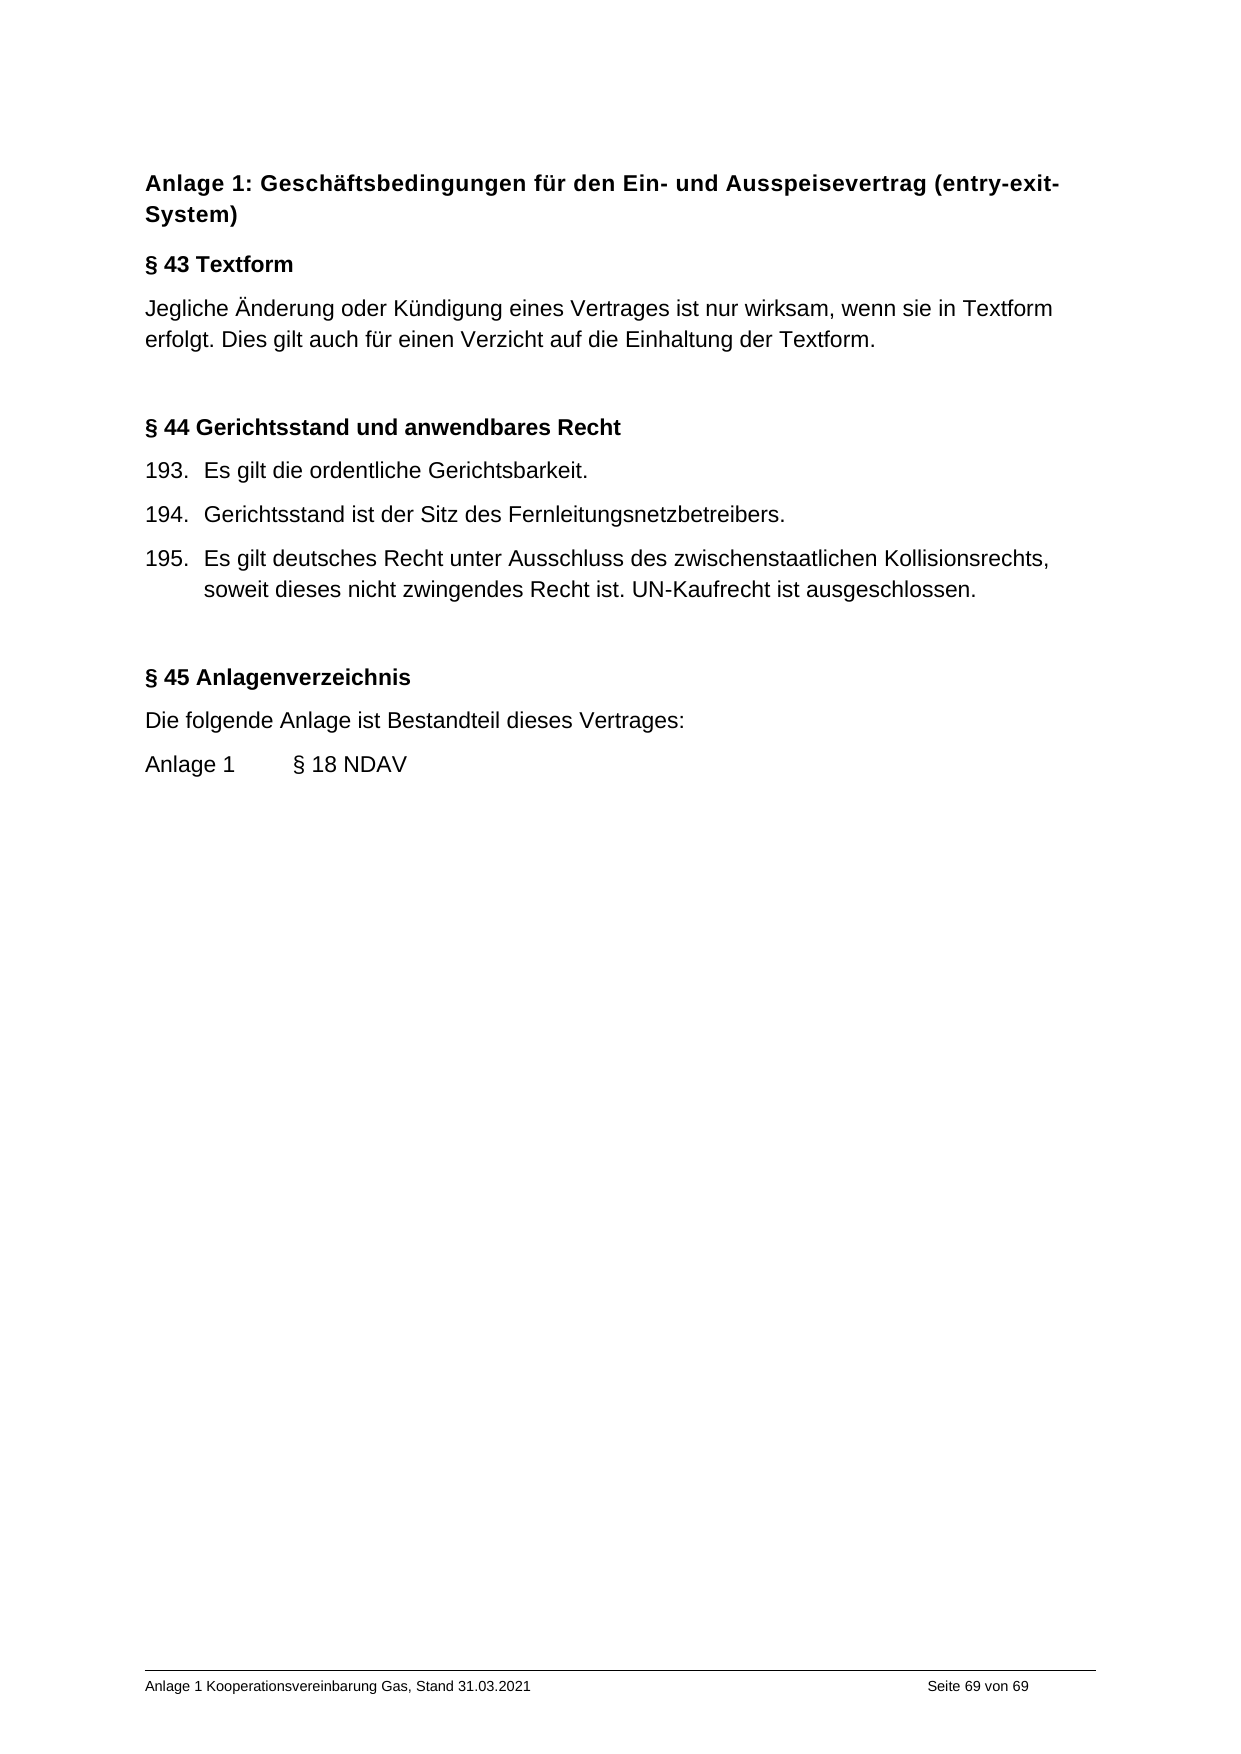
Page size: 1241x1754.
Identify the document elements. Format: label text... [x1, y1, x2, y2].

text Die folgende Anlage ist Bestandteil dieses Vertrages: [145, 702, 1096, 733]
subtitle § 43 Textform [145, 240, 1096, 277]
list Es gilt deutsches Recht unter Ausschluss des zwischenstaatlichen Kollisionsrechts, soweit dieses nicht zwingendes Recht ist. UN-Kaufrecht ist ausgeschlossen. [145, 540, 1096, 602]
list Gerichtsstand ist der Sitz des Fernleitungsnetzbetreibers. [145, 496, 1096, 527]
text Jegliche Änderung oder Kündigung eines Vertrages ist nur wirksam, wenn sie in Textform erfolgt. Dies gilt auch für einen Verzicht auf die Einhaltung der Textform. [145, 290, 1096, 352]
subtitle § 45 Anlagenverzeichnis [145, 652, 1096, 690]
subtitle § 44 Gerichtsstand und anwendbares Recht [145, 402, 1096, 440]
list Es gilt die ordentliche Gerichtsbarkeit. [145, 452, 1096, 483]
text Anlage 1 § 18 NDAV [145, 746, 1096, 777]
